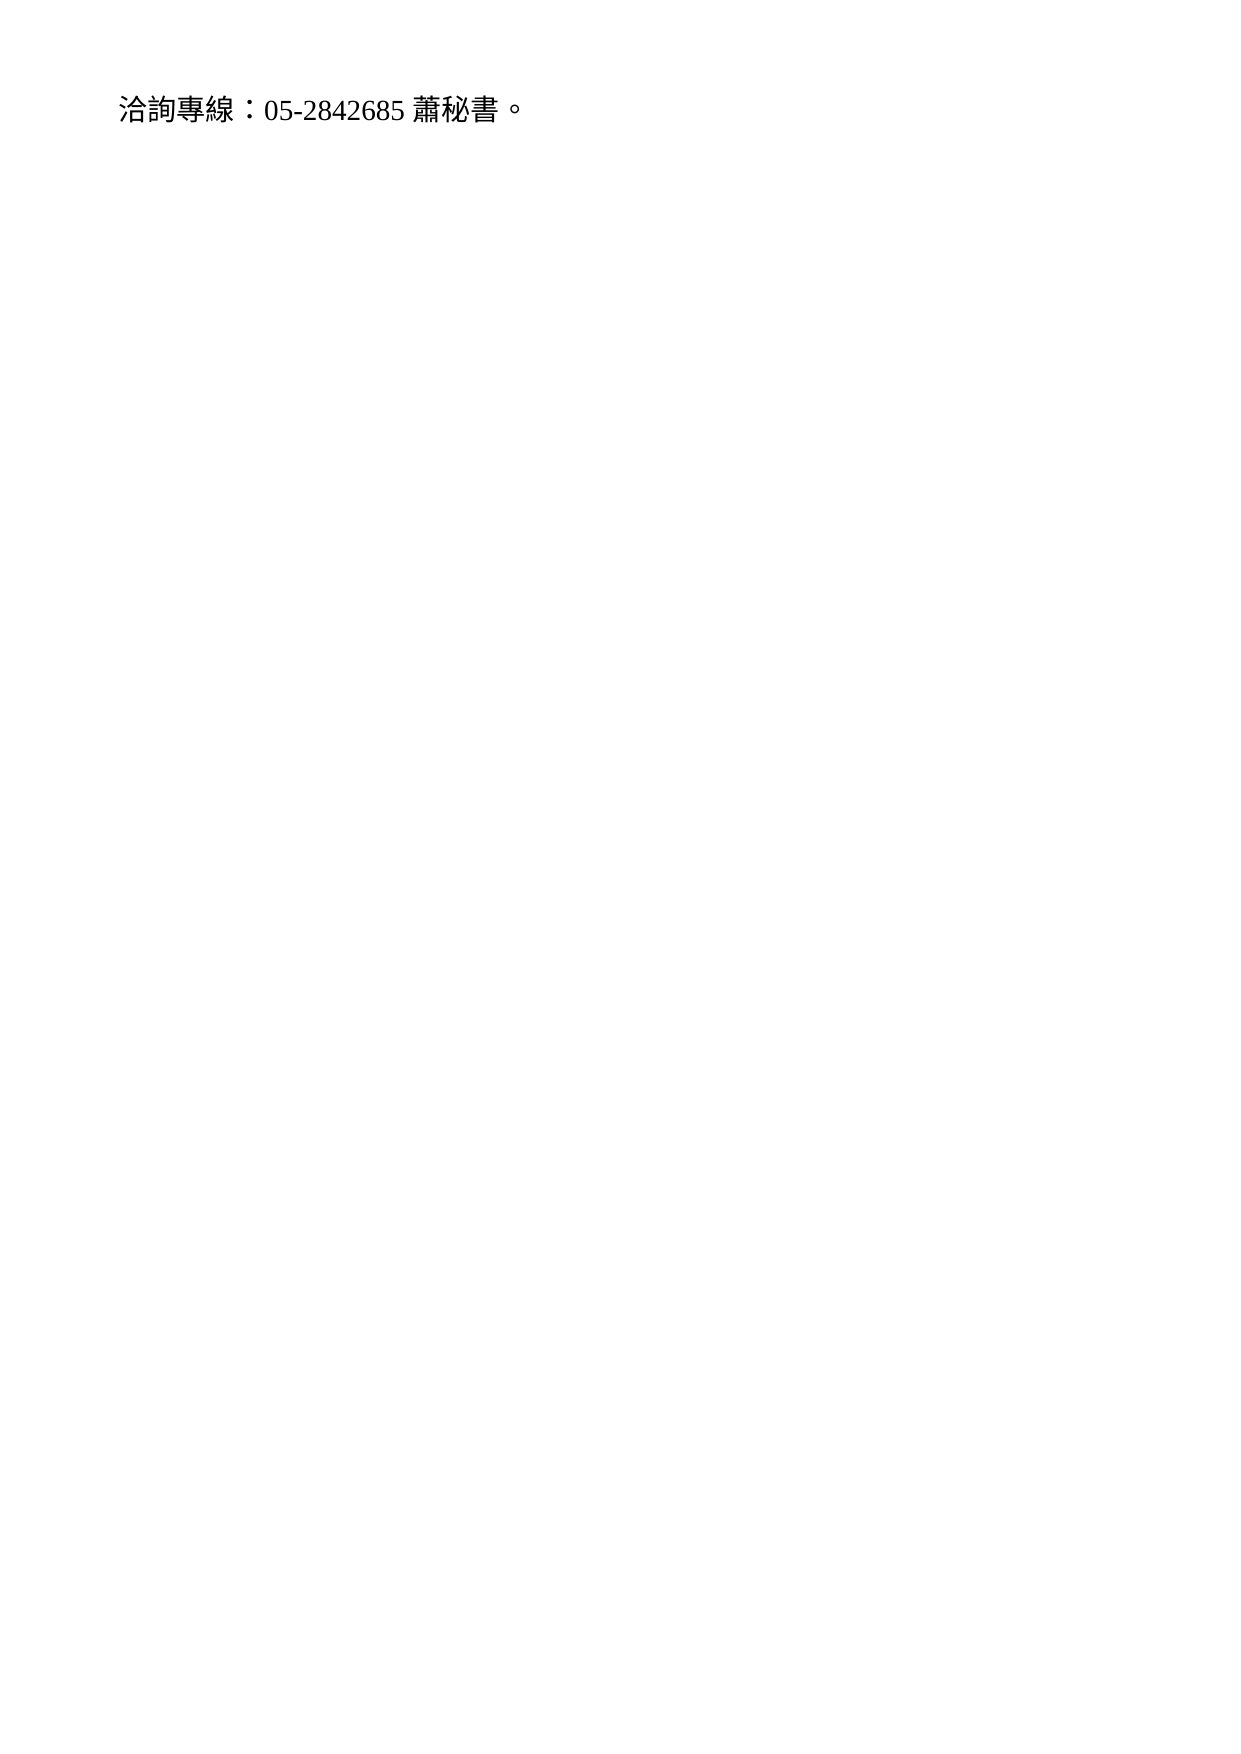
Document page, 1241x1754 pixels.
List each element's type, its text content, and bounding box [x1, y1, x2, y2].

text 洽詢專線：05-2842685 蕭秘書。 [118, 87, 1122, 129]
